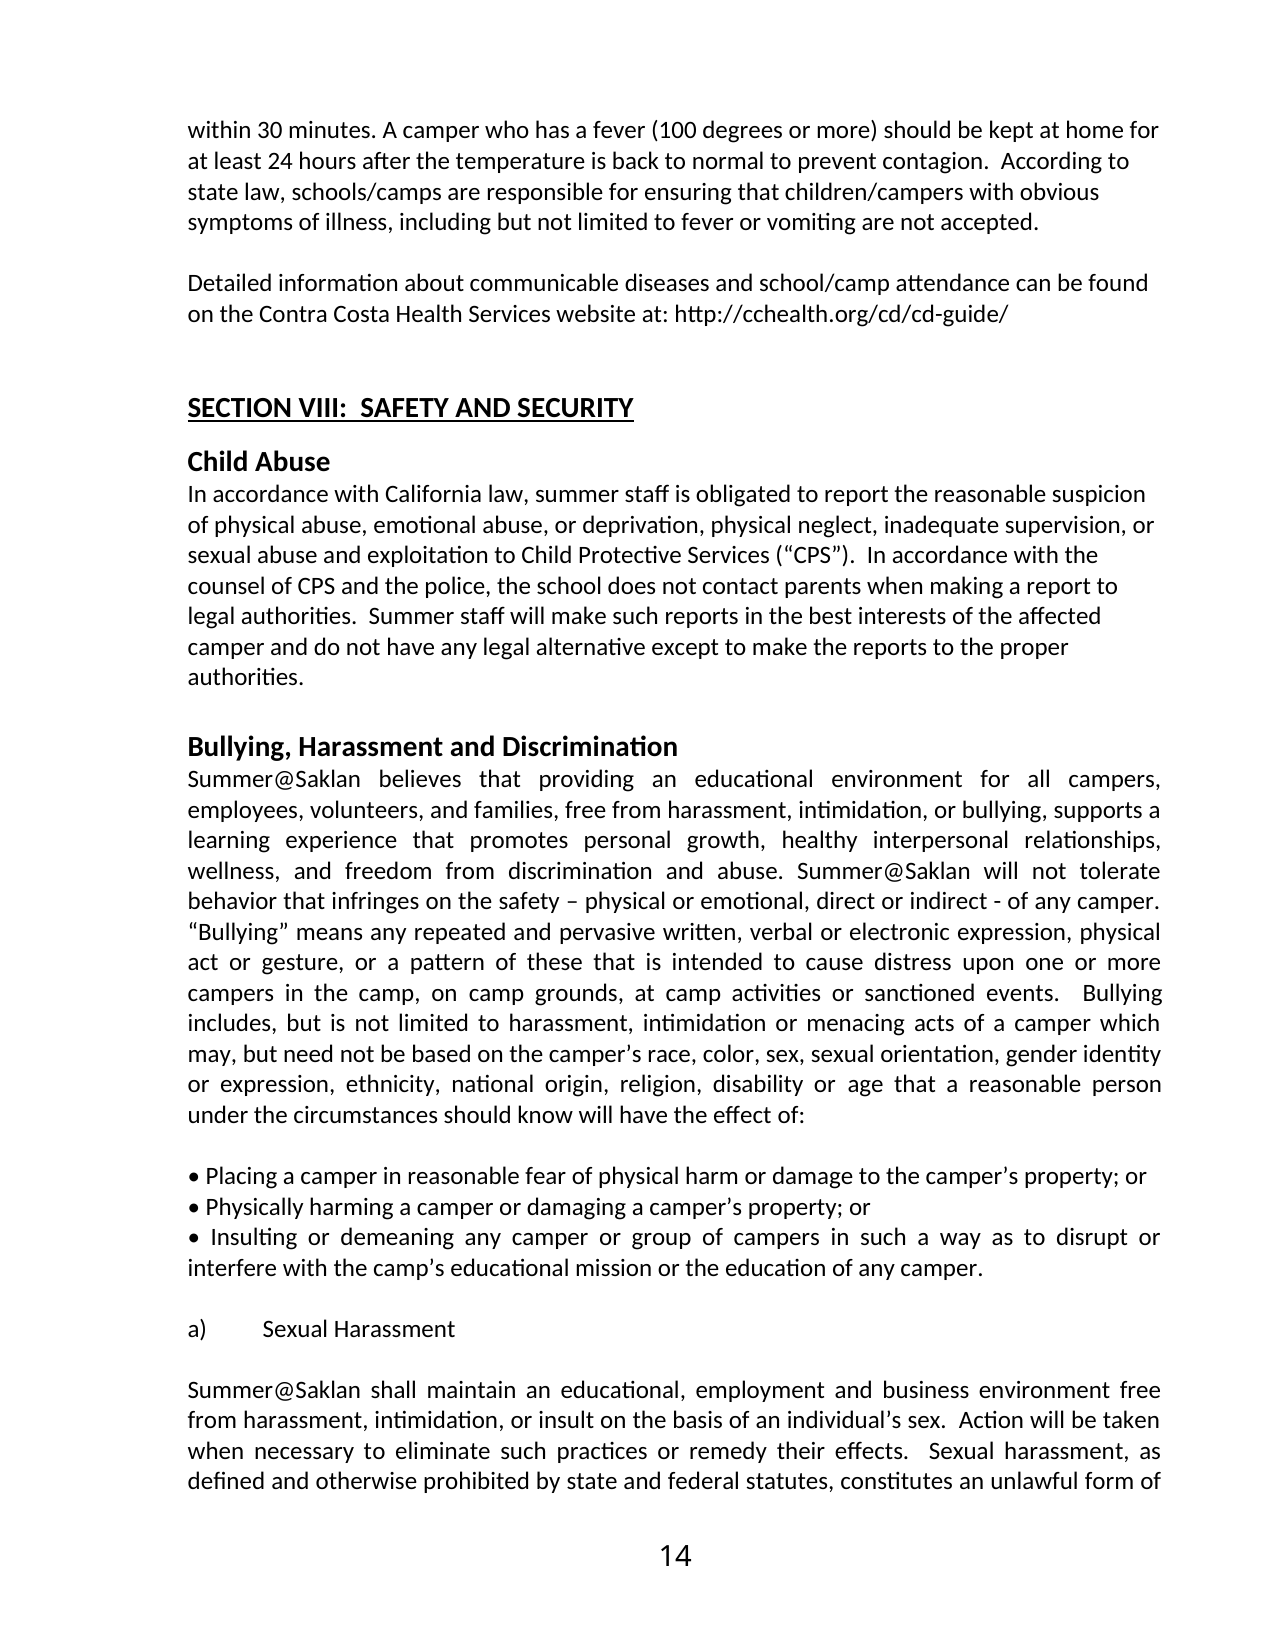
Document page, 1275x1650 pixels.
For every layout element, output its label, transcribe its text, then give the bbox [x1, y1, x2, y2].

text • Physically harming a camper or damaging a camper’s property; or [187, 1191, 1162, 1221]
text In accordance with California law, summer staff is obligated to report the reasonable suspicion of physical abuse, emotional abuse, or deprivation, physical neglect, inadequate supervision, or sexual abuse and exploitation to Child Protective Services (“CPS”). In accordance with the counsel of CPS and the police, the school does not contact parents when making a report to legal authorities. Summer staff will make such reports in the best interests of the affected camper and do not have any legal alternative except to make the reports to the proper authorities. [187, 478, 1162, 692]
text • Insulting or demeaning any camper or group of campers in such a way as to disrupt or interfere with the camp’s educational mission or the education of any camper. [187, 1221, 1162, 1282]
text SECTION VIII: SAFETY AND SECURITY [187, 389, 1162, 425]
text Bullying, Harassment and Discrimination [187, 728, 1162, 763]
text Detailed information about communicable diseases and school/camp attendance can be found on the Contra Costa Health Services website at: http://cchealth.org/cd/cd-guide/ [187, 267, 1162, 328]
text Summer@Saklan believes that providing an educational environment for all campers, employees, volunteers, and families, free from harassment, intimidation, or bullying, supports a learning experience that promotes personal growth, healthy interpersonal relationships, wellness, and freedom from discrimination and abuse. Summer@Saklan will not tolerate behavior that infringes on the safety – physical or emotional, direct or indirect - of any camper. “Bullying” means any repeated and pervasive written, verbal or electronic expression, physical act or gesture, or a pattern of these that is intended to cause distress upon one or more campers in the camp, on camp grounds, at camp activities or sanctioned events. Bullying includes, but is not limited to harassment, intimidation or menacing acts of a camper which may, but need not be based on the camper’s race, color, sex, sexual orientation, gender identity or expression, ethnicity, national origin, religion, disability or age that a reasonable person under the circumstances should know will have the effect of: [187, 763, 1162, 1129]
text • Placing a camper in reasonable fear of physical harm or damage to the camper’s property; or [187, 1160, 1162, 1191]
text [187, 1374, 1162, 1496]
text Child Abuse [187, 443, 1162, 478]
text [187, 115, 1162, 237]
list Sexual Harassment [187, 1313, 1162, 1343]
